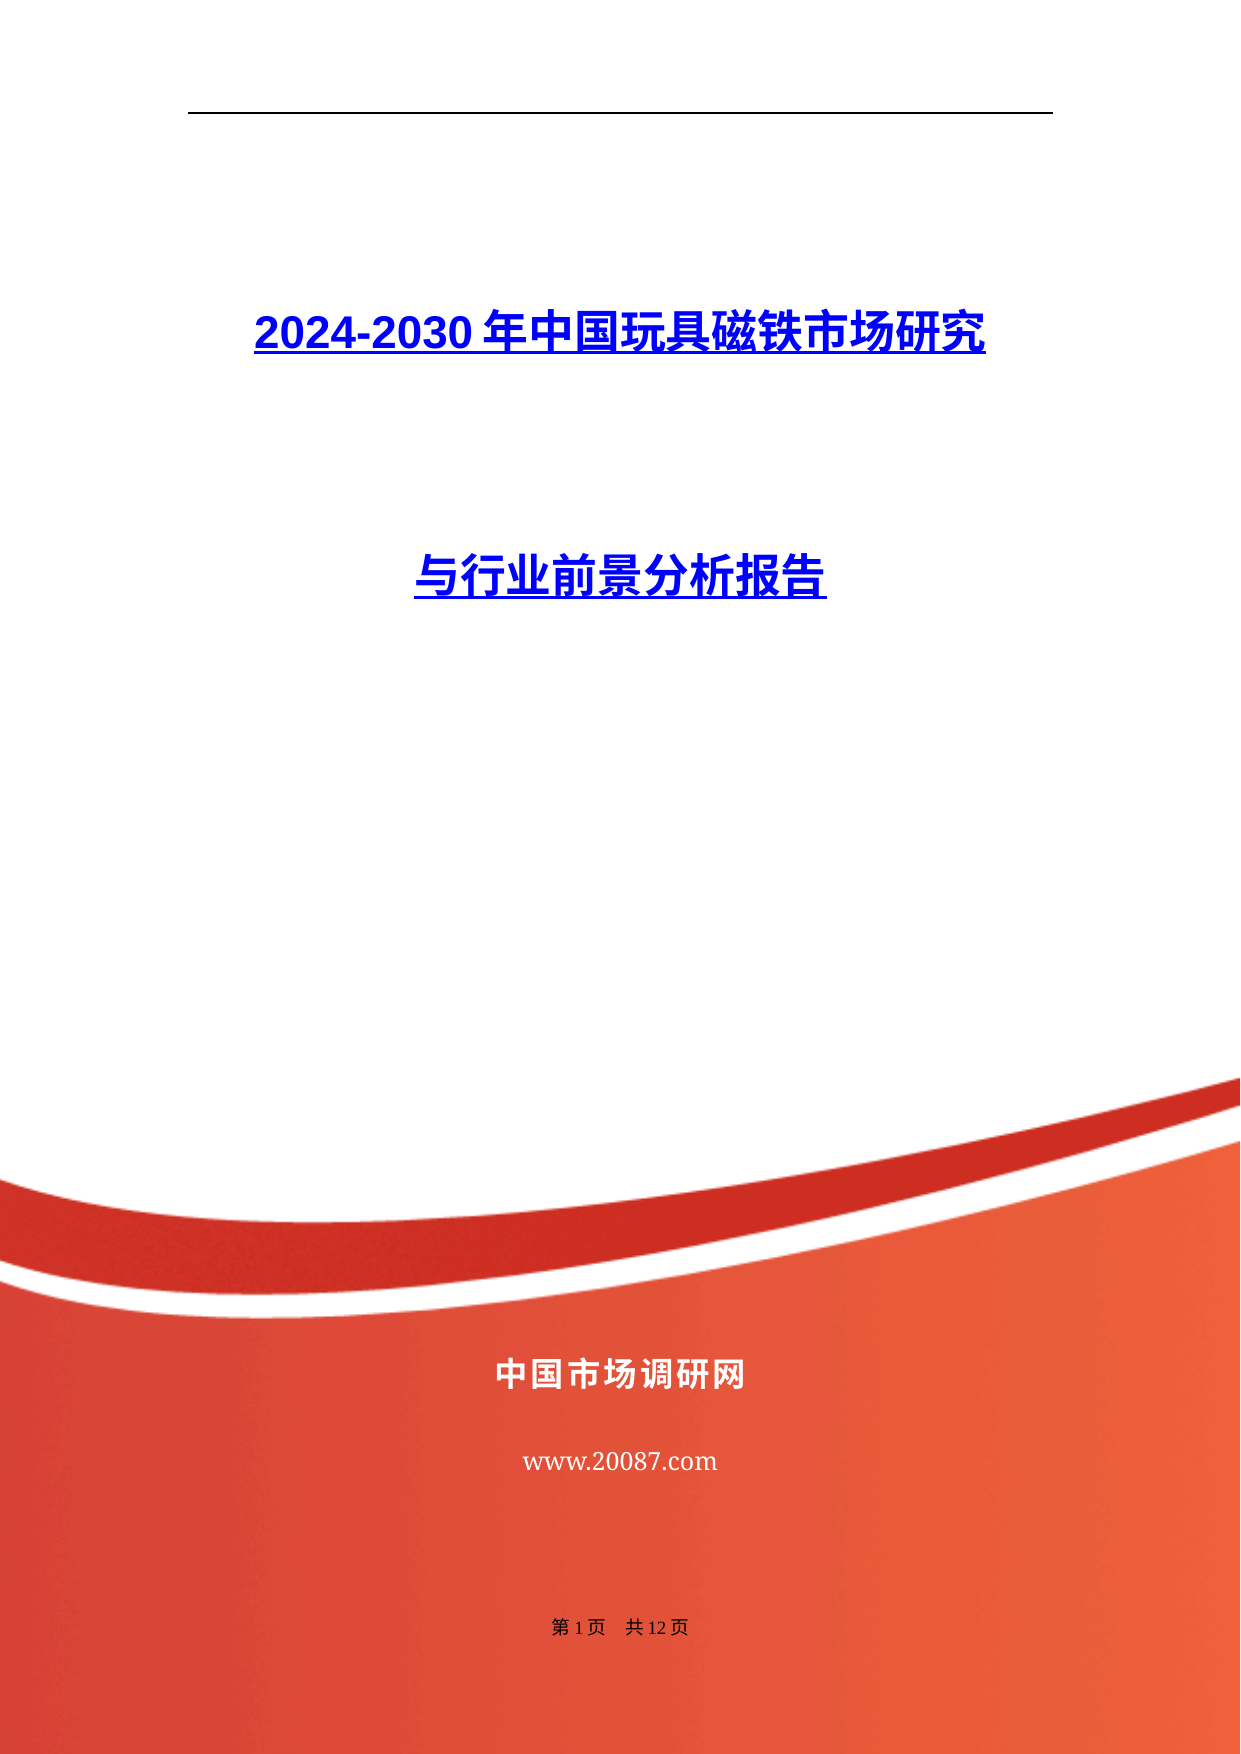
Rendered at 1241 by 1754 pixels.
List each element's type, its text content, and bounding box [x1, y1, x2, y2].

text www.20087.com [187, 1428, 1053, 1493]
table_header 2024-2030年中国玩具磁铁市场研究与行业前景分析报告 [188, 207, 1053, 773]
subtitle 中国市场调研网 [187, 1339, 1053, 1404]
picture [0, 1006, 1241, 1754]
